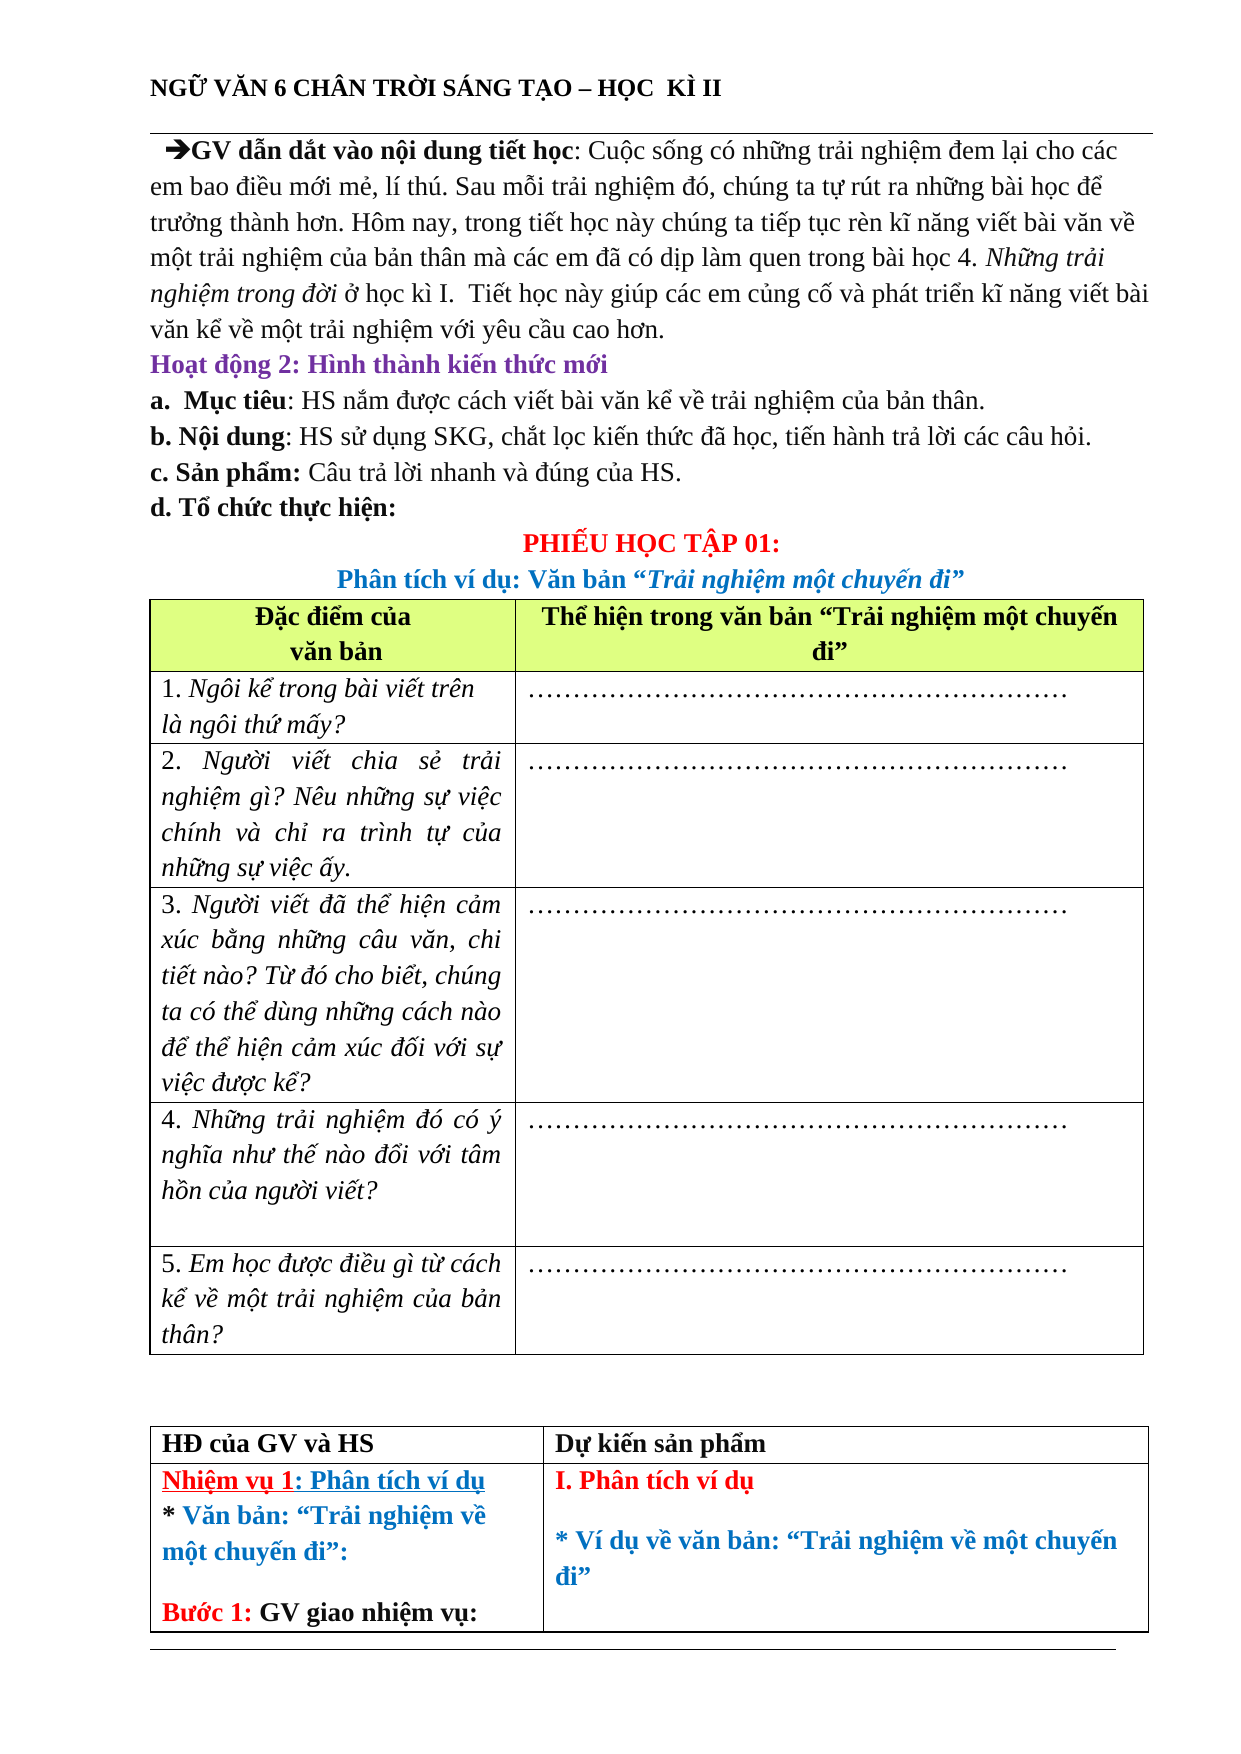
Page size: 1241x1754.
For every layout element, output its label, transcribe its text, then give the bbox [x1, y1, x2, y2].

text d. Tổ chức thực hiện: [150, 492, 1153, 523]
text Phân tích ví dụ: Văn bản “Trải nghiệm một chuyến đi” [150, 563, 1153, 594]
table_header Đặc điểm của văn bản [151, 600, 515, 671]
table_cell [544, 1464, 1148, 1631]
text b. Nội dung: HS sử dụng SKG, chắt lọc kiến thức đã học, tiến hành trả lời các câu hỏi. [150, 420, 1153, 451]
text GV dẫn dắt vào nội dung tiết học: Cuộc sống có những trải nghiệm đem lại cho các em bao điều mới mẻ, lí thú. Sau mỗi trải nghiệm đó, chúng ta tự rút ra những bài học để trưởng thành hơn. Hôm nay, trong tiết học này chúng ta tiếp tục rèn kĩ năng viết bài văn về một trải nghiệm của bản thân mà các em đã có dịp làm quen trong bài học 4. Những trải nghiệm trong đời ở học kì I. Tiết học này giúp các em củng cố và phát triển kĩ năng viết bài văn kể về một trải nghiệm với yêu cầu cao hơn. [150, 134, 1153, 344]
text a. Mục tiêu: HS nắm được cách viết bài văn kể về trải nghiệm của bản thân. [150, 384, 1153, 416]
table_cell …………………………………………………… [516, 1103, 1143, 1246]
table_cell 5. Em học được điều gì từ cách kể về một trải nghiệm của bản thân? [151, 1247, 515, 1354]
table_cell 4. Những trải nghiệm đó có ý nghĩa như thế nào đổi với tâm hồn của người viết? [151, 1103, 515, 1246]
table_cell 3. Người viết đã thể hiện cảm xúc bằng những câu văn, chi tiết nào? Từ đó cho biểt, chúng ta có thể dùng những cách nào để thể hiện cảm xúc đối với sự việc được kể? [151, 888, 515, 1102]
table_header HĐ của GV và HS [151, 1427, 543, 1463]
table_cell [151, 1464, 543, 1631]
text Hoạt động 2: Hình thành kiến thức mới [150, 349, 1153, 380]
table_header Thể hiện trong văn bản “Trải nghiệm một chuyến đi” [516, 600, 1143, 671]
table_header Dự kiến sản phẩm [544, 1427, 1148, 1463]
table_cell …………………………………………………… [516, 744, 1143, 887]
table_cell …………………………………………………… [516, 672, 1143, 743]
table_cell …………………………………………………… [516, 888, 1143, 1102]
table_cell …………………………………………………… [516, 1247, 1143, 1354]
text c. Sản phẩm: Câu trả lời nhanh và đúng của HS. [150, 456, 1153, 487]
text PHIẾU HỌC TẬP 01: [150, 527, 1153, 558]
table_cell 1. Ngôi kể trong bài viết trên là ngôi thứ mấy? [151, 672, 515, 743]
table_cell 2. Người viết chia sẻ trải nghiệm gì? Nêu những sự việc chính và chỉ ra trình tự của những sự việc ấy. [151, 744, 515, 887]
